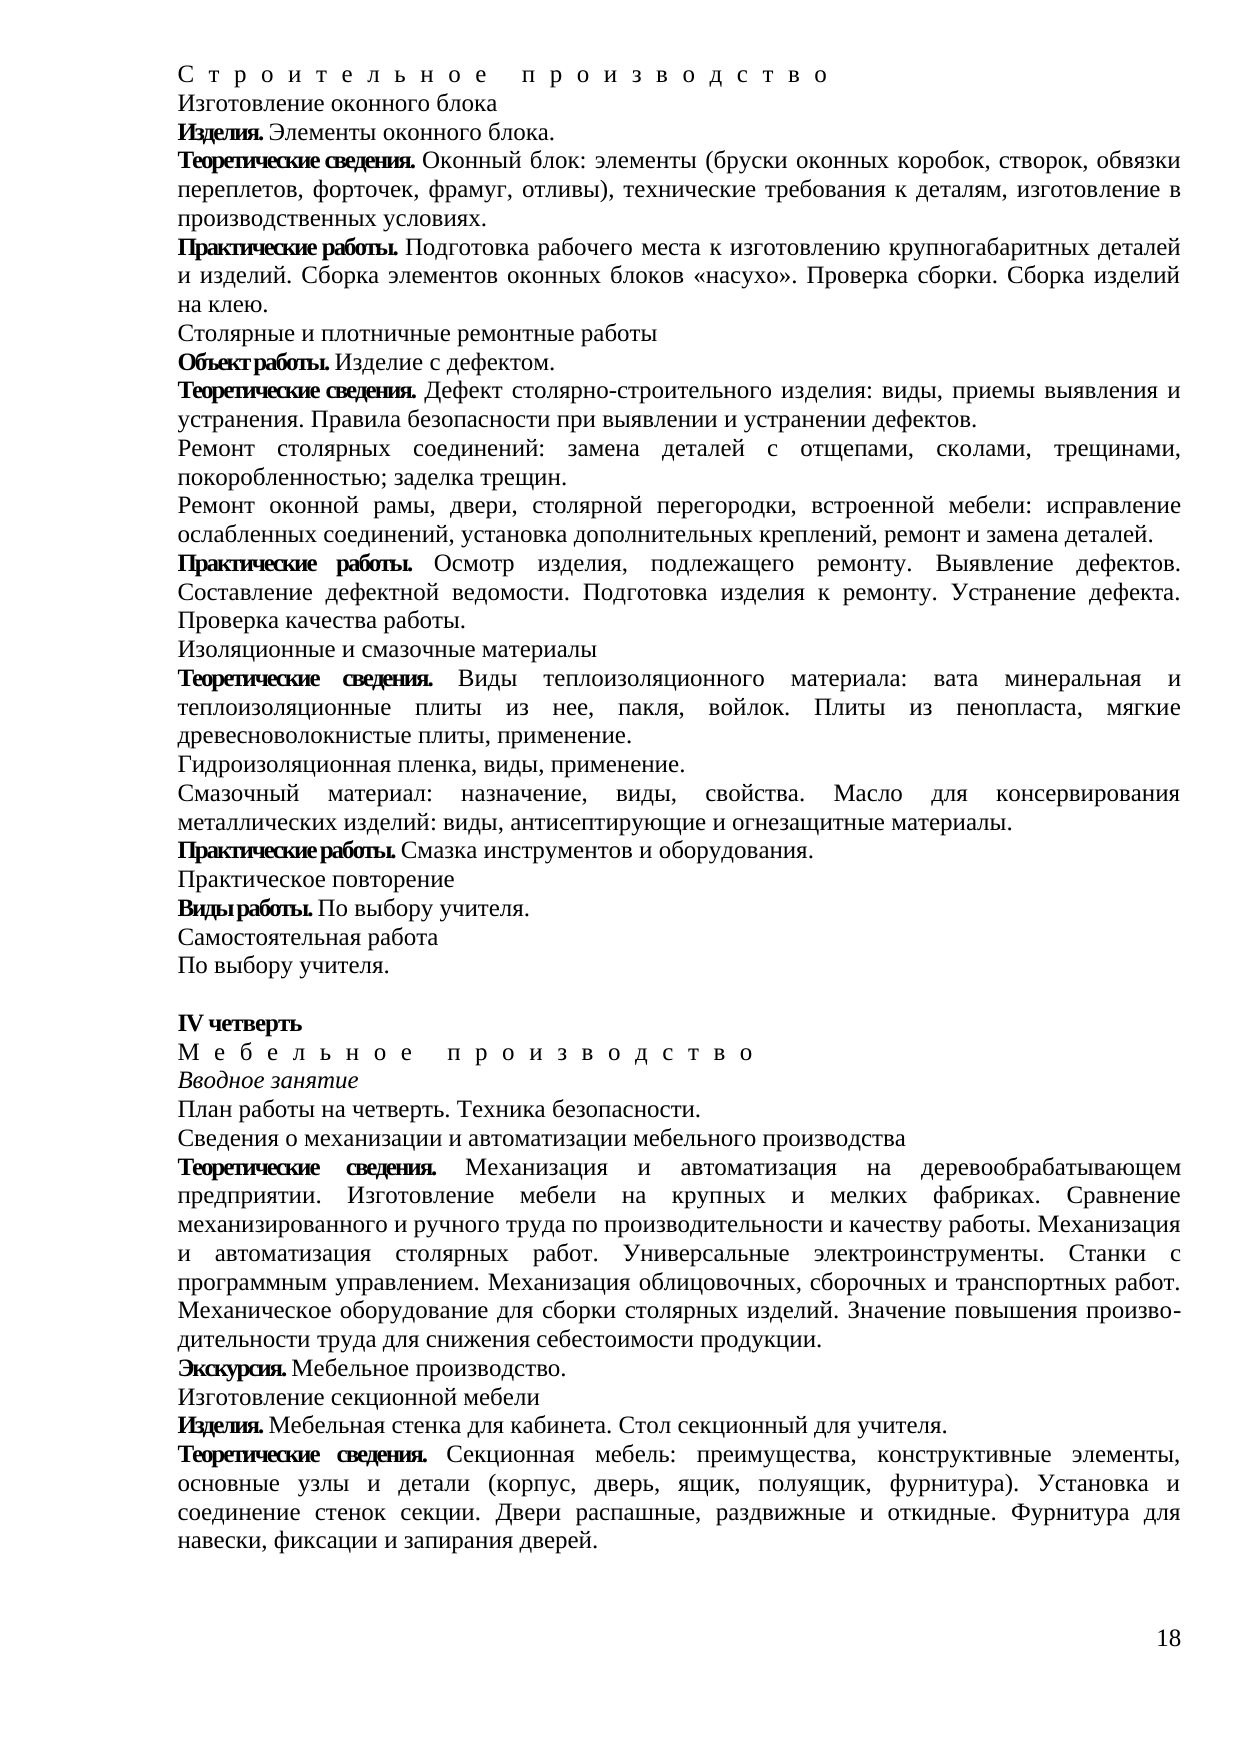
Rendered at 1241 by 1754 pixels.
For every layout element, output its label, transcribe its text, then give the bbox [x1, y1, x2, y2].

text IV четверть [177, 1008, 1181, 1037]
text Теоретические сведения. Механизация и автоматизация на деревообрабатывающем предприятии. Изготовление мебели на крупных и мелких фабриках. Сравнение механизированного и ручного труда по производительности и качеству работы. Механизация и автоматизация столярных работ. Универсальные электроинструменты. Станки с программным управлением. Механизация облицовочных, сборочных и транспортных работ. Механическое оборудование для сборки столярных изделий. Значение повышения производительности труда для снижения себестоимости продукции. [177, 1152, 1181, 1353]
text Вводное занятие [177, 1065, 1181, 1094]
text Ремонт столярных соединений: замена деталей с отщепами, сколами, трещинами, покоробленностью; заделка трещин. [177, 433, 1181, 490]
text Теоретические сведения. Дефект столярно-строительного изделия: виды, приемы выявления и устранения. Правила безопасности при выявлении и устранении дефектов. [177, 375, 1181, 433]
text Изделия. Элементы оконного блока. [177, 117, 1181, 145]
text Сведения о механизации и автоматизации мебельного производства [177, 1123, 1181, 1152]
text Ремонт оконной рамы, двери, столярной перегородки, встроенной мебели: исправление ослабленных соединений, установка дополнительных креплений, ремонт и замена деталей. [177, 490, 1181, 548]
text Теоретические сведения. Оконный блок: элементы (бруски оконных коробок, створок, обвязки переплетов, форточек, фрамуг, отливы), технические требования к деталям, изготовление в производственных условиях. [177, 145, 1181, 232]
text Гидроизоляционная пленка, виды, применение. [177, 749, 1181, 778]
text Объект работы. Изделие с дефектом. [177, 347, 1181, 375]
text Практические работы. Смазка инструментов и оборудования. [177, 835, 1181, 864]
text Смазочный материал: назначение, виды, свойства. Масло для консервирования металлических изделий: виды, антисептирующие и огнезащитные материалы. [177, 778, 1181, 835]
text Экскурсия. Мебельное производство. [177, 1353, 1181, 1382]
text Теоретические сведения. Виды теплоизоляционного материала: вата минеральная и теплоизоляционные плиты из нее, пакля, войлок. Плиты из пенопласта, мягкие древесноволокнистые плиты, применение. [177, 663, 1181, 749]
text План работы на четверть. Техника безопасности. [177, 1094, 1181, 1123]
text Практические работы. Подготовка рабочего места к изготовлению крупногабаритных деталей и изделий. Сборка элементов оконных блоков «насухо». Проверка сборки. Сборка изделий на клею. [177, 232, 1181, 318]
text Столярные и плотничные ремонтные работы [177, 318, 1181, 347]
text Теоретические сведения. Секционная мебель: преимущества, конструктивные элементы, основные узлы и детали (корпус, дверь, ящик, полуящик, фурнитура). Установка и соединение стенок секции. Двери распашные, раздвижные и откидные. Фурнитура для навески, фиксации и запирания дверей. [177, 1439, 1181, 1554]
text По выбору учителя. [177, 950, 1181, 979]
text Изготовление секционной мебели [177, 1382, 1181, 1410]
text Виды работы. По выбору учителя. [177, 893, 1181, 922]
text Изоляционные и смазочные материалы [177, 634, 1181, 663]
text Практические работы. Осмотр изделия, подлежащего ремонту. Выявление дефектов. Составление дефектной ведомости. Подготовка изделия к ремонту. Устранение дефекта. Проверка качества работы. [177, 548, 1181, 634]
text Изделия. Мебельная стенка для кабинета. Стол секционный для учителя. [177, 1410, 1181, 1439]
text Практическое повторение [177, 864, 1181, 893]
text Мебельное производство [177, 1037, 1181, 1065]
text Строительное производство [177, 59, 1181, 88]
text Изготовление оконного блока [177, 88, 1181, 117]
text Самостоятельная работа [177, 922, 1181, 950]
